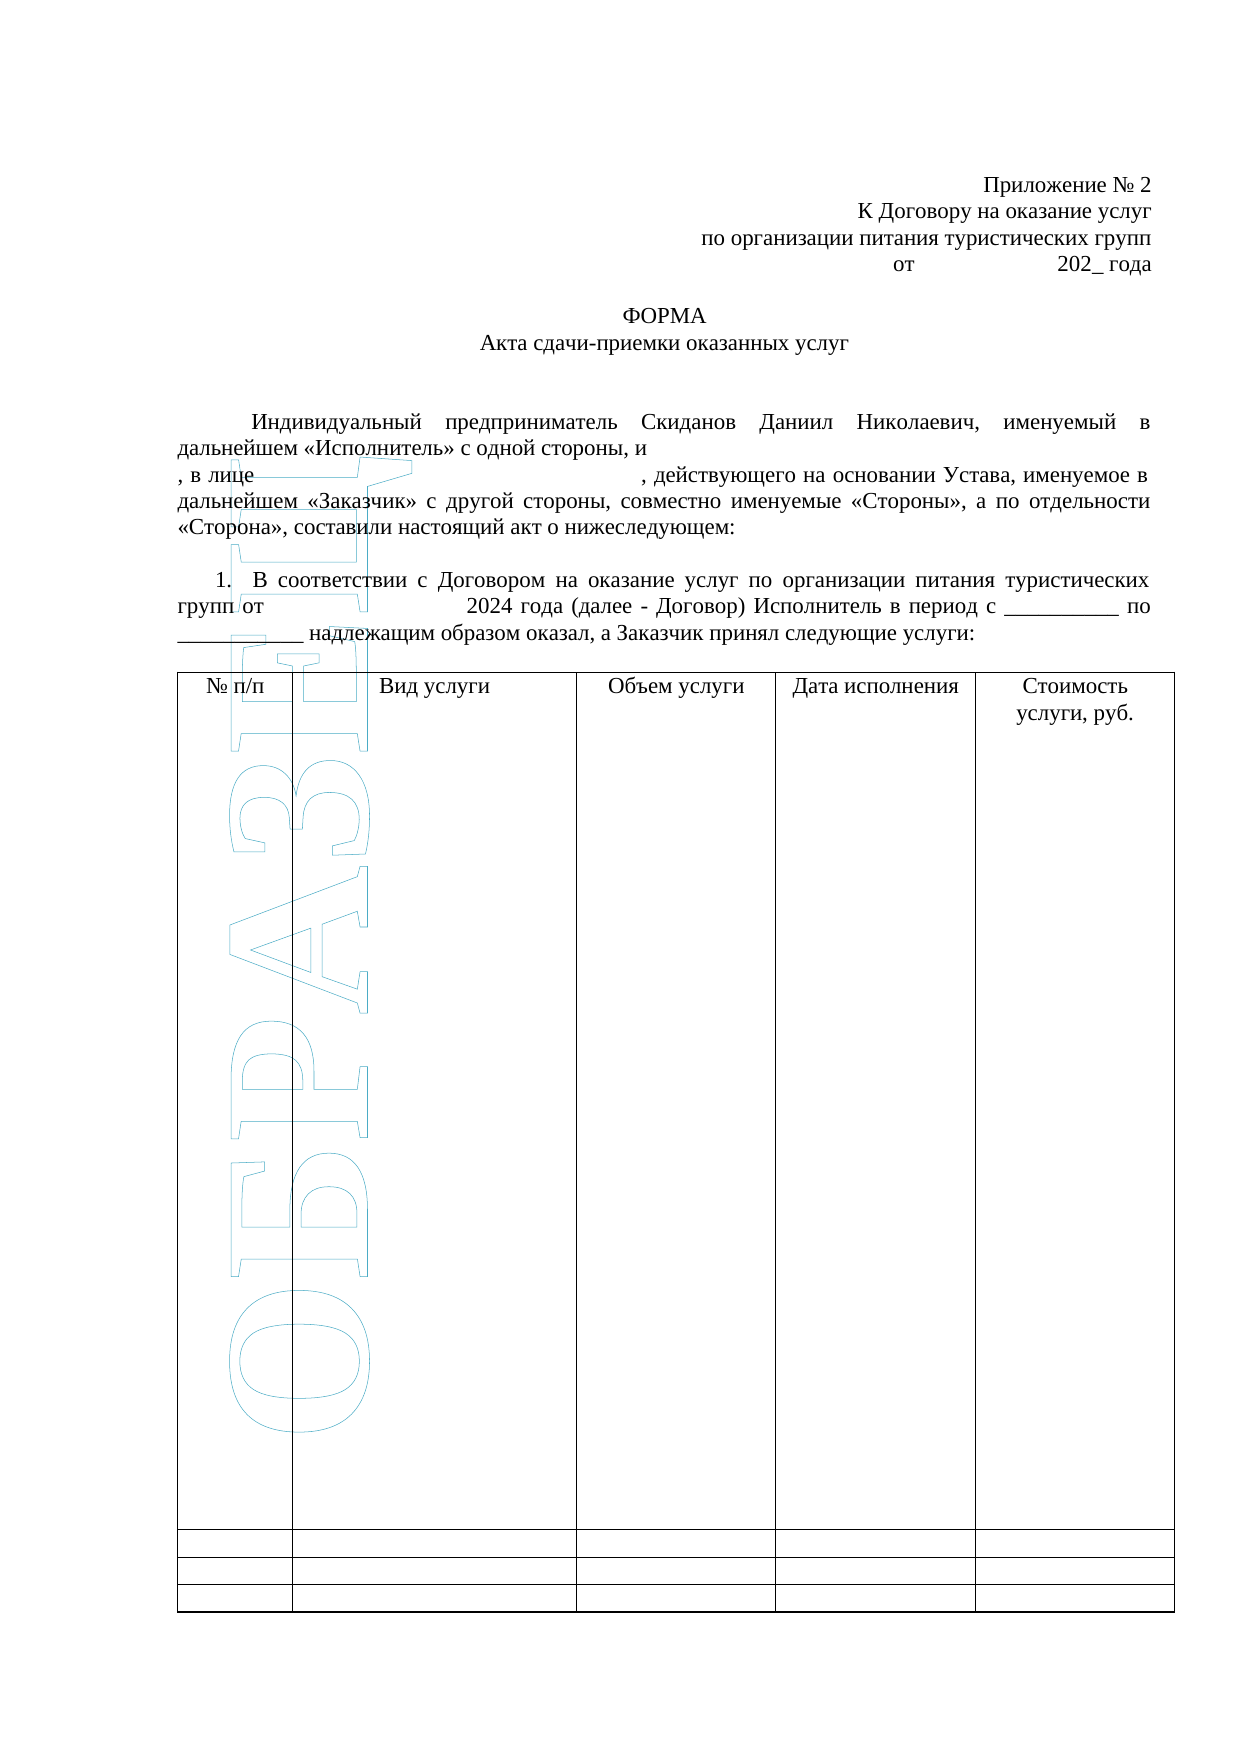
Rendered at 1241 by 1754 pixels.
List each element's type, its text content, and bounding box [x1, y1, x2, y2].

text Индивидуальный предприниматель Скиданов Даниил Николаевич, именуемый в дальнейшем «Исполнитель» с одной стороны, и [177, 408, 1152, 461]
text ФОРМА [177, 303, 1152, 329]
text Акта сдачи-приемки оказанных услуг [177, 329, 1152, 355]
table_cell [178, 1558, 292, 1584]
table_cell [976, 1530, 1174, 1557]
table_cell [976, 1558, 1174, 1584]
text Приложение № 2 [177, 171, 1152, 197]
text по организации питания туристических групп [177, 223, 1152, 250]
table_cell [577, 1558, 775, 1584]
table_cell [178, 1530, 292, 1557]
list В соответствии с Договором на оказание услуг по организации питания туристических групп от 2024 года (далее - Договор) Исполнитель в период с __________ по ___________ надлежащим образом оказал, а Заказчик принял следующие услуги: [177, 566, 1152, 645]
table_cell [577, 1530, 775, 1557]
table_cell [577, 1585, 775, 1611]
table_cell [976, 1585, 1174, 1611]
text К Договору на оказание услуг [177, 197, 1152, 223]
table_cell [776, 1530, 975, 1557]
table_cell [178, 1585, 292, 1611]
table_cell [776, 1585, 975, 1611]
table_cell [293, 1558, 576, 1584]
table_header Объем услуги [577, 673, 775, 1529]
table_cell [776, 1558, 975, 1584]
table_header № п/п [178, 673, 292, 1529]
text , в лице , действующего на основании Устава, именуемое в дальнейшем «Заказчик» с другой стороны, совместно именуемые «Стороны», а по отдельности «Сторона», составили настоящий акт о нижеследующем: [177, 461, 1152, 540]
text от 202_ года [177, 250, 1152, 276]
table_header Стоимость услуги, руб. [976, 673, 1174, 1529]
table_header Дата исполнения [776, 673, 975, 1529]
table_cell [293, 1530, 576, 1557]
table_cell [293, 1585, 576, 1611]
table_header Вид услуги [293, 673, 576, 1529]
